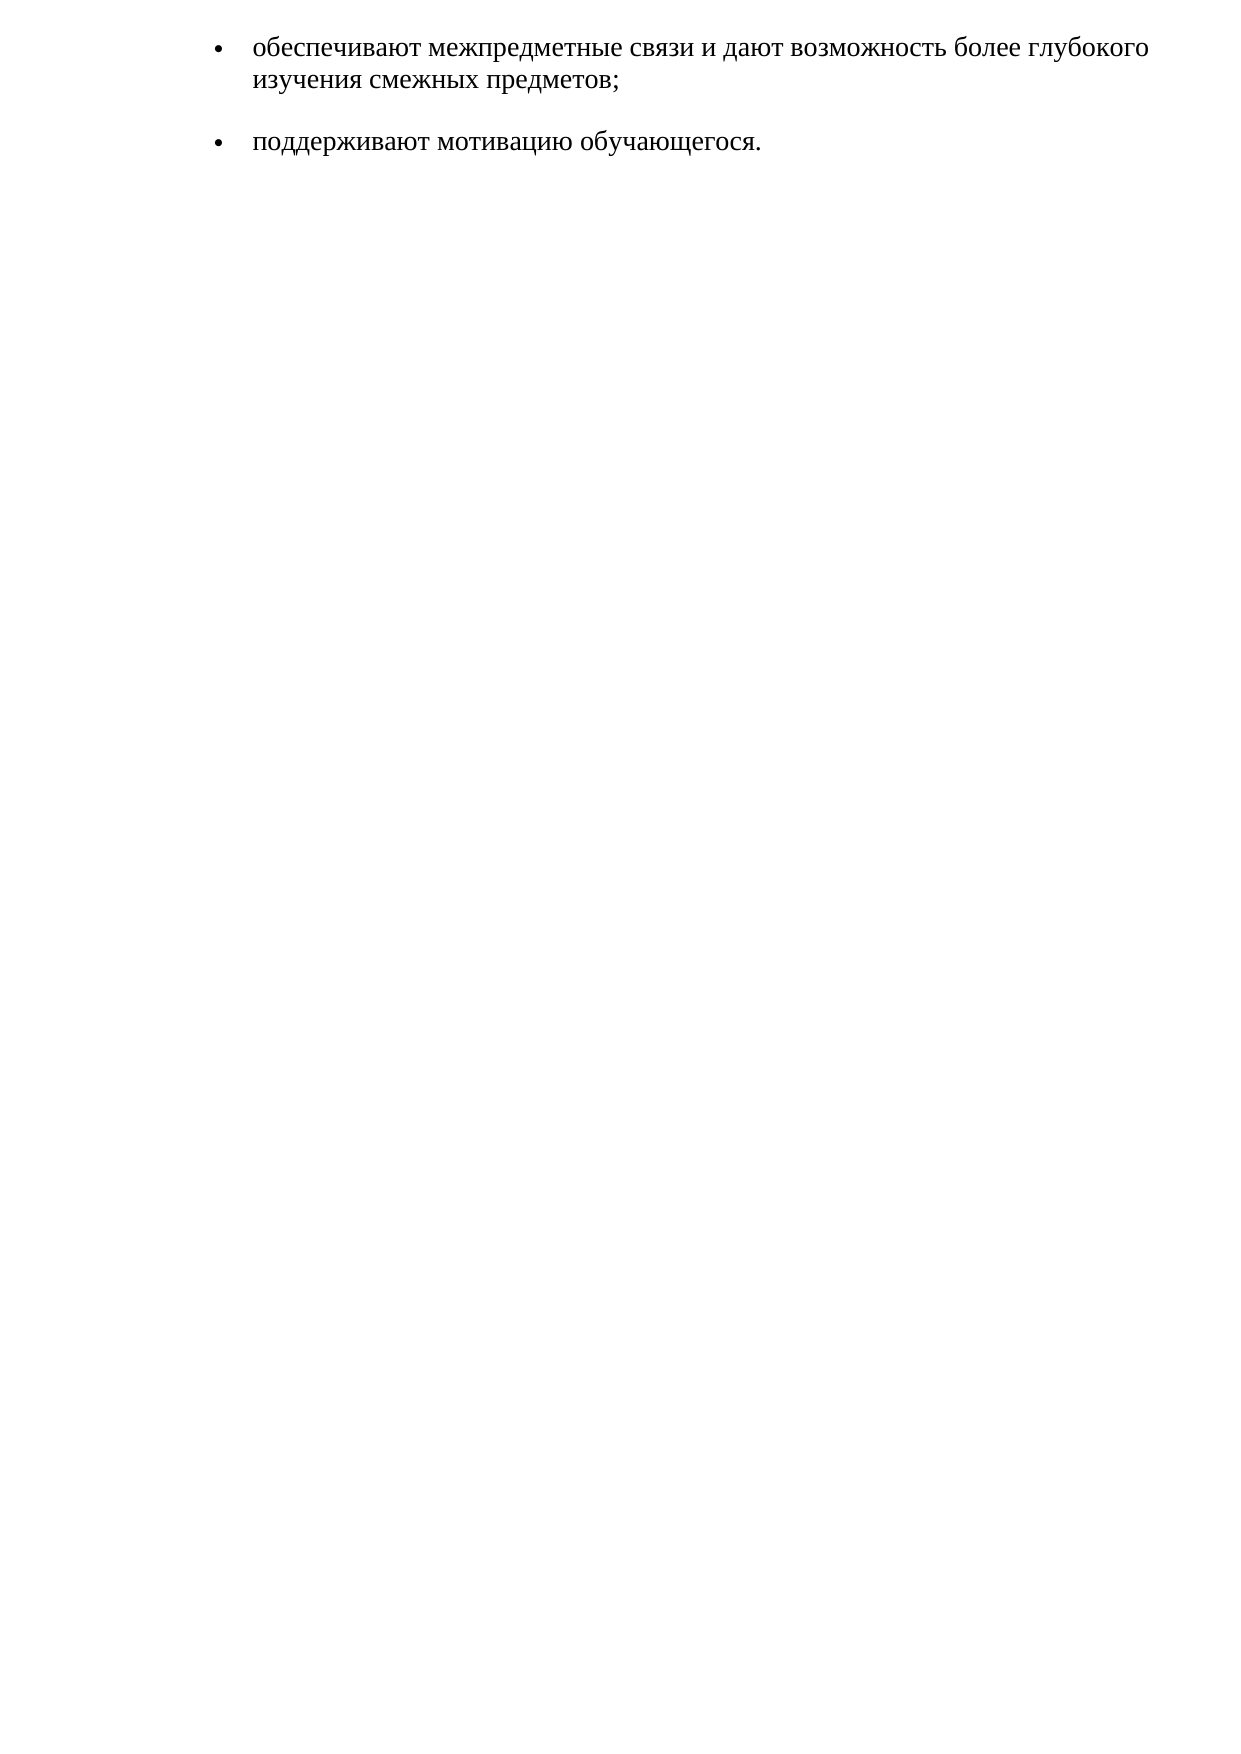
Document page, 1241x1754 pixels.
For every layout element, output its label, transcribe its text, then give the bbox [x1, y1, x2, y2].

list поддерживают мотивацию обучающегося. [215, 123, 1152, 156]
list обеспечивают межпредметные связи и дают возможность более глубокого изучения смежных предметов; [215, 29, 1152, 94]
